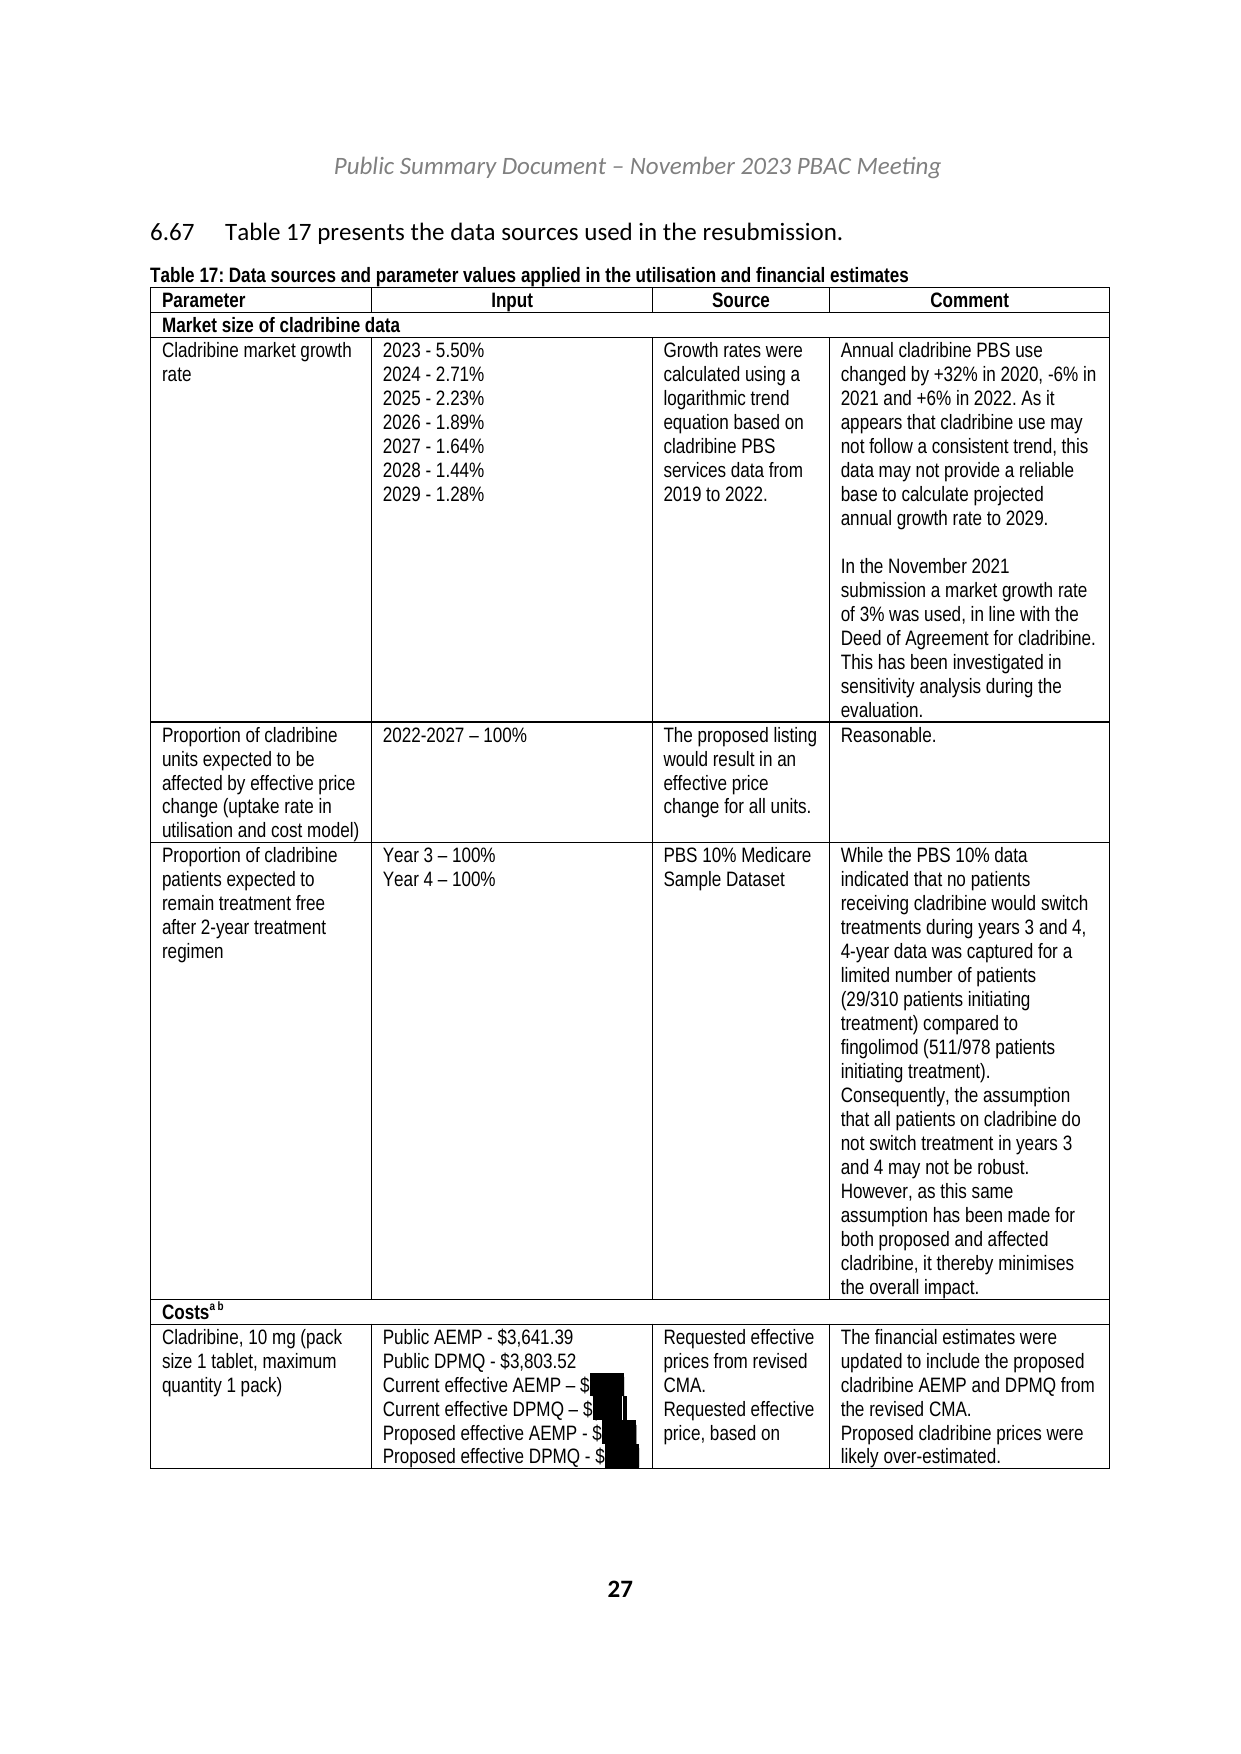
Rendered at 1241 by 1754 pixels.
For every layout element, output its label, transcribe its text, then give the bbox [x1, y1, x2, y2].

list Table 17 presents the data sources used in the resubmission. [150, 216, 1090, 246]
table_cell Cladribine market growth rate [151, 338, 371, 721]
table_cell While the PBS 10% data indicated that no patients receiving cladribine would switch treatments during years 3 and 4, 4-year data was captured for a limited number of patients (29/310 patients initiating treatment) compared to fingolimod (511/978 patients initiating treatment). Consequently, the assumption that all patients on cladribine do not switch treatment in years 3 and 4 may not be robust. However, as this same assumption has been made for both proposed and affected cladribine, it thereby minimises the overall impact. [830, 843, 1109, 1298]
table_cell Annual cladribine PBS use changed by +32% in 2020, -6% in 2021 and +6% in 2022. As it appears that cladribine use may not follow a consistent trend, this data may not provide a reliable base to calculate projected annual growth rate to 2029. In the November 2021 submission a market growth rate of 3% was used, in line with the Deed of Agreement for cladribine. This has been investigated in sensitivity analysis during the evaluation. [830, 338, 1109, 721]
table_cell 2023 - 5.50% 2024 - 2.71% 2025 - 2.23% 2026 - 1.89% 2027 - 1.64% 2028 - 1.44% 2029 - 1.28% [372, 338, 652, 721]
table_cell The proposed listing would result in an effective price change for all units. [653, 723, 829, 842]
table_header Source [653, 288, 829, 312]
table_cell PBS 10% Medicare Sample Dataset [653, 843, 829, 1298]
table_cell Growth rates were calculated using a logarithmic trend equation based on cladribine PBS services data from 2019 to 2022. [653, 338, 829, 721]
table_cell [653, 1325, 829, 1468]
table_cell Proportion of cladribine units expected to be affected by effective price change (uptake rate in utilisation and cost model) [151, 723, 371, 842]
table_cell 2022-2027 – 100% [372, 723, 652, 842]
table_cell Proportion of cladribine patients expected to remain treatment free after 2-year treatment regimen [151, 843, 371, 1298]
table_cell Year 3 – 100% Year 4 – 100% [372, 843, 652, 1298]
table_cell Costsa b [151, 1300, 1109, 1323]
table_cell Market size of cladribine data [151, 313, 1109, 337]
table_header Input [372, 288, 652, 312]
table_header Comment [830, 288, 1109, 312]
table_cell Cladribine, 10 mg (pack size 1 tablet, maximum quantity 1 pack) [151, 1325, 371, 1468]
table_header Parameter [151, 288, 371, 312]
table_cell Reasonable. [830, 723, 1109, 842]
table_cell Public AEMP - $3,641.39 Public DPMQ - $3,803.52 Current effective AEMP – $|||| Current effective DPMQ – $|||| Proposed effective AEMP - $|||| Proposed effective DPMQ - $|||| [372, 1325, 652, 1468]
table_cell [830, 1325, 1109, 1468]
